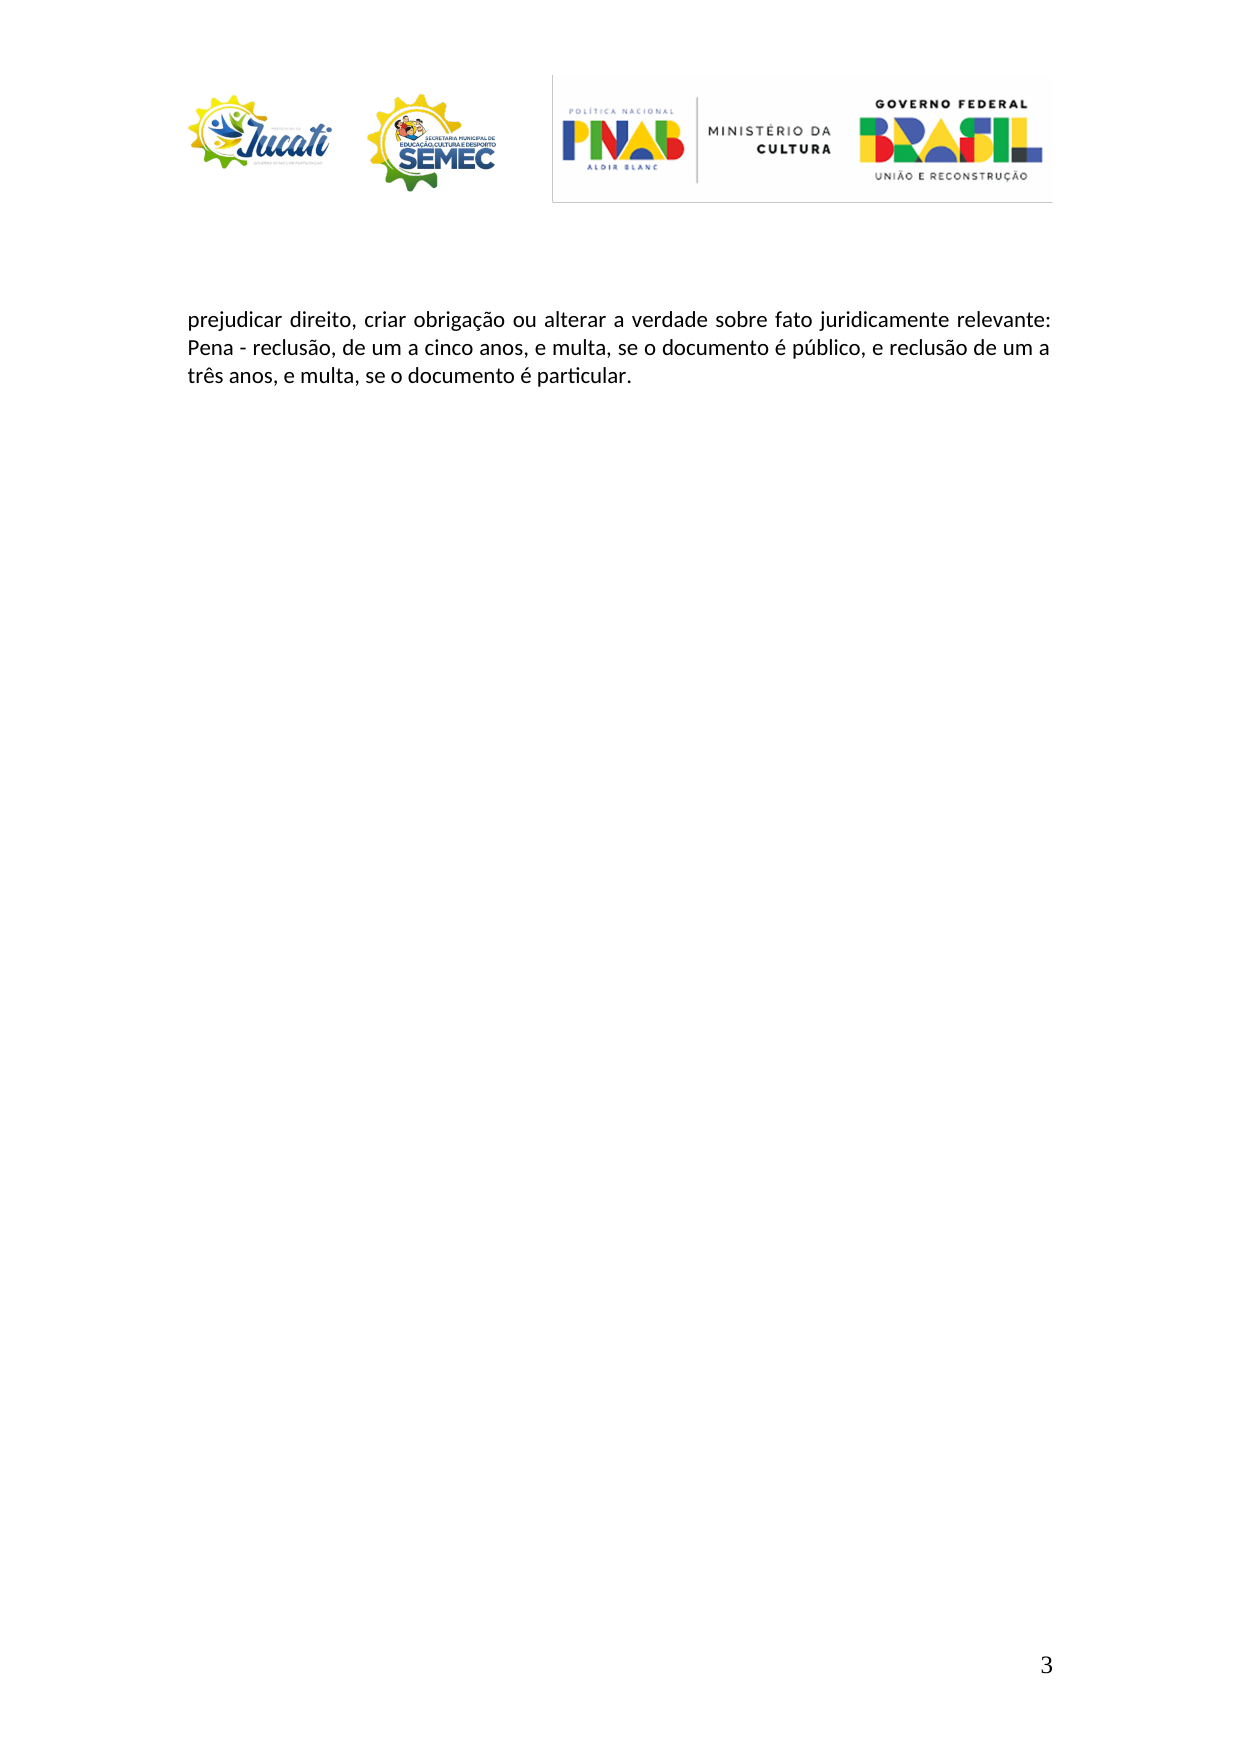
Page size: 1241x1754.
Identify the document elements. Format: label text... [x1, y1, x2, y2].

picture [187, 75, 1053, 210]
